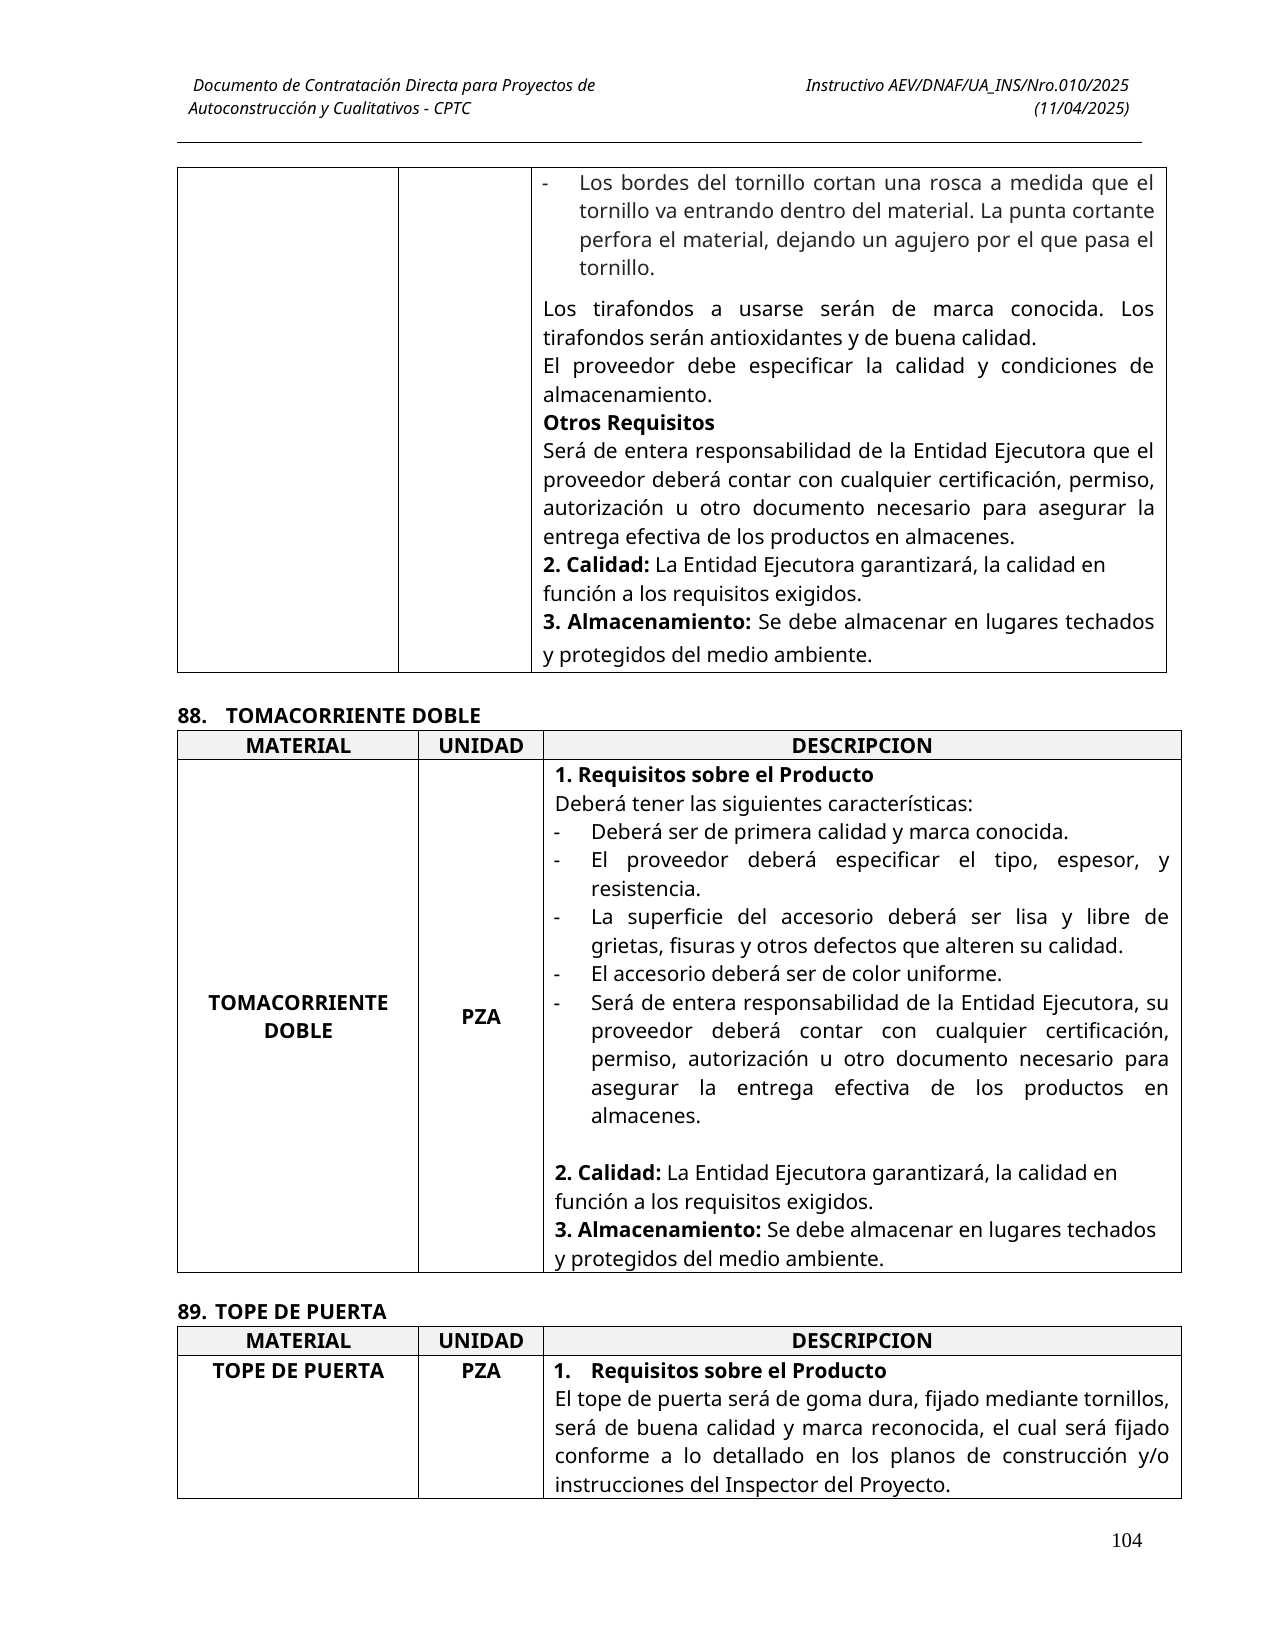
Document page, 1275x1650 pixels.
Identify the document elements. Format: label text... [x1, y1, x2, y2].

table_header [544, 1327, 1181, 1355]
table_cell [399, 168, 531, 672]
list TOMACORRIENTE DOBLE [177, 701, 1142, 730]
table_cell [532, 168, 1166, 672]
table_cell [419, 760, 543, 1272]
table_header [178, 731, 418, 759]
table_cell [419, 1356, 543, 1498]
list TOPE DE PUERTA [177, 1297, 1142, 1326]
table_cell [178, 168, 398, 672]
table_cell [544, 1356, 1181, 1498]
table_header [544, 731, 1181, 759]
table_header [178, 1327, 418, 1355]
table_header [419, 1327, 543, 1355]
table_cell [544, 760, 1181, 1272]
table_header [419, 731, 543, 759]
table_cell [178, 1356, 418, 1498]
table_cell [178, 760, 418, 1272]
